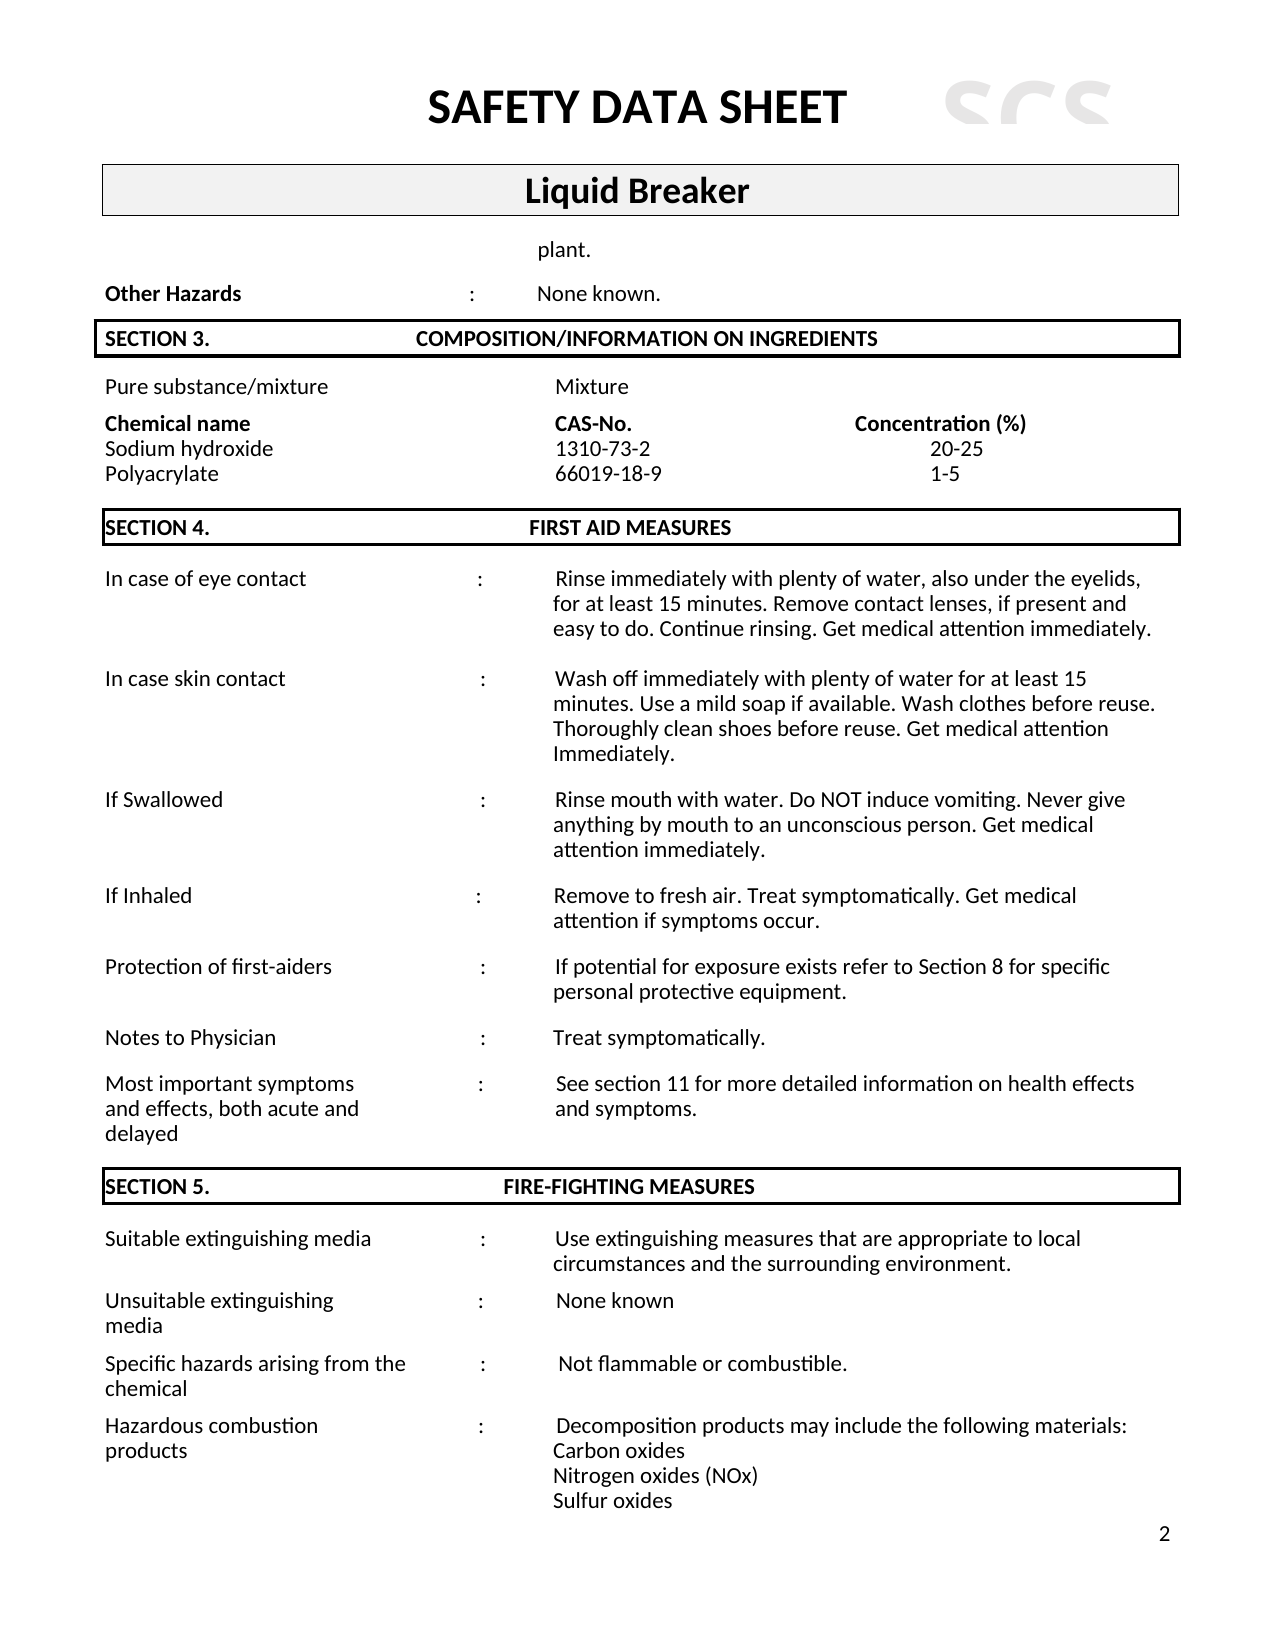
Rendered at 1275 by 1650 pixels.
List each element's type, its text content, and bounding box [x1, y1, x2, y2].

text Protection of first-aiders : If potential for exposure exists refer to Section 8 for specific [105, 954, 1170, 979]
text Immediately. [105, 742, 1170, 767]
text Most important symptoms : See section 11 for more detailed information on health effects [105, 1071, 1170, 1096]
text anything by mouth to an unconscious person. Get medical [105, 813, 1170, 838]
text Nitrogen oxides (NOx) [105, 1464, 1170, 1489]
text Unsuitable extinguishing : None known [105, 1289, 1170, 1314]
text minutes. Use a mild soap if available. Wash clothes before reuse. [105, 692, 1170, 717]
text In case of eye contact : Rinse immediately with plenty of water, also under the eyelids, [105, 567, 1170, 592]
text SECTION 5. FIRE-FIGHTING MEASURES [105, 1170, 1178, 1202]
text Sodium hydroxide 1310-73-2 20-25 [105, 437, 1170, 462]
text Suitable extinguishing media : Use extinguishing measures that are appropriate to local [105, 1226, 1170, 1251]
text Thoroughly clean shoes before reuse. Get medical attention [105, 717, 1170, 742]
text easy to do. Continue rinsing. Get medical attention immediately. [105, 617, 1170, 642]
text Notes to Physician : Treat symptomatically. [105, 1025, 1170, 1050]
text Polyacrylate 66019-18-9 1-5 [105, 462, 1170, 487]
text Sulfur oxides [105, 1489, 1170, 1514]
text personal protective equipment. [105, 979, 1170, 1004]
text attention immediately. [105, 838, 1170, 863]
text SECTION 4. FIRST AID MEASURES [105, 511, 1178, 543]
text If Inhaled : Remove to fresh air. Treat symptomatically. Get medical [105, 883, 1170, 908]
text If Swallowed : Rinse mouth with water. Do NOT induce vomiting. Never give [105, 788, 1170, 813]
text plant. [105, 237, 1170, 262]
text media [105, 1314, 1170, 1339]
text for at least 15 minutes. Remove contact lenses, if present and [105, 592, 1170, 617]
text products Carbon oxides [105, 1439, 1170, 1464]
text circumstances and the surrounding environment. [105, 1251, 1170, 1276]
text Other Hazards : None known. [105, 279, 1170, 307]
text SECTION 3. COMPOSITION/INFORMATION ON INGREDIENTS [97, 322, 1178, 354]
text Specific hazards arising from the : Not flammable or combustible. [105, 1351, 1170, 1376]
text delayed [105, 1121, 1170, 1146]
text and effects, both acute and and symptoms. [105, 1096, 1170, 1121]
text In case skin contact : Wash off immediately with plenty of water for at least 15 [105, 667, 1170, 692]
text chemical [105, 1376, 1170, 1401]
text Hazardous combustion : Decomposition products may include the following materials: [105, 1414, 1170, 1439]
text Pure substance/mixture Mixture [105, 374, 1170, 399]
text attention if symptoms occur. [105, 908, 1170, 933]
text Chemical name CAS-No. Concentration (%) [105, 412, 1170, 437]
